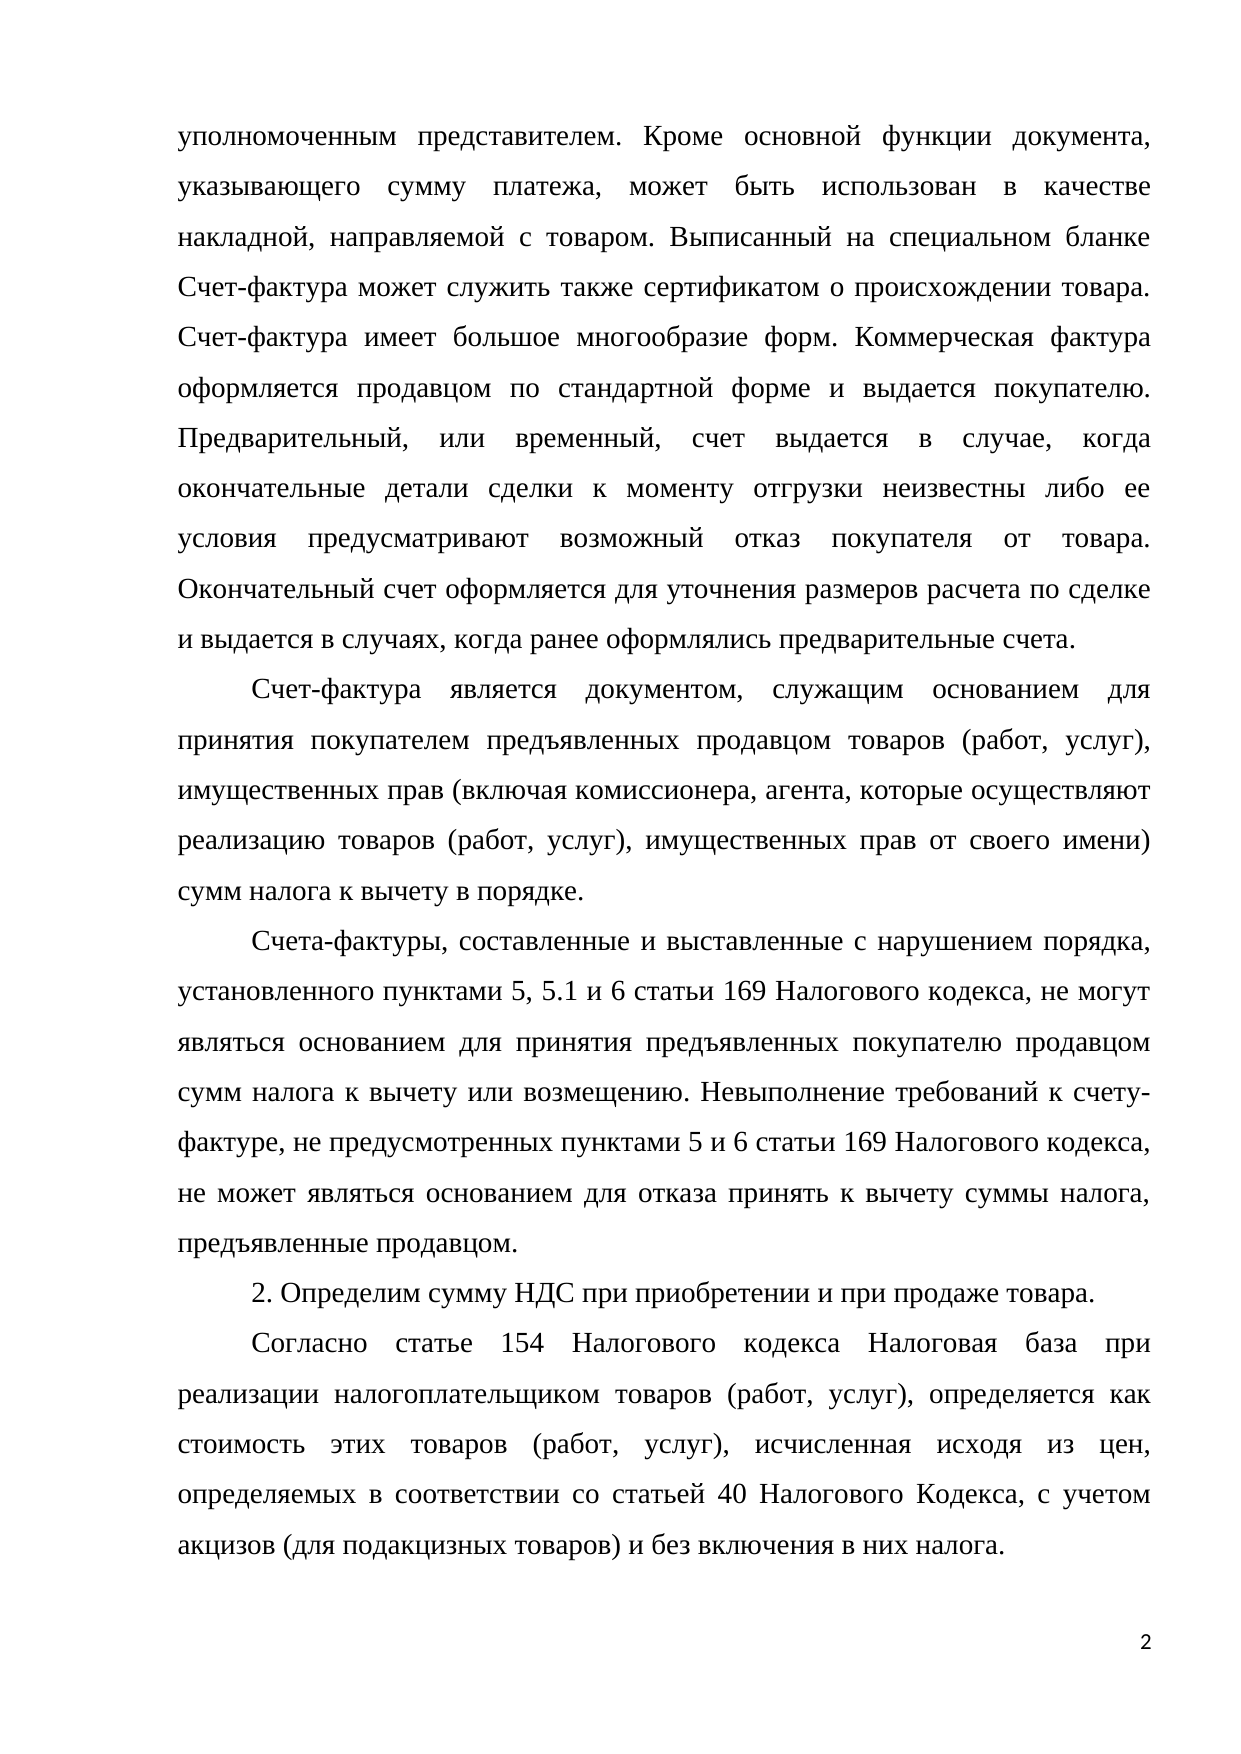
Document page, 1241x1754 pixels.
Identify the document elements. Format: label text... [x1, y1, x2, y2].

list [177, 118, 1152, 655]
list Счет-фактура является документом, служащим основанием для принятия покупателем предъявленных продавцом товаров (работ, услуг), имущественных прав (включая комиссионера, агента, которые осуществляют реализацию товаров (работ, услуг), имущественных прав от своего имени) сумм налога к вычету в порядке. [177, 672, 1152, 906]
list 2. Определим сумму НДС при приобретении и при продаже товара. [177, 1275, 1152, 1309]
text Согласно статье 154 Налогового кодекса Налоговая база при реализации налогоплательщиком товаров (работ, услуг), определяется как стоимость этих товаров (работ, услуг), исчисленная исходя из цен, определяемых в соответствии со статьей 40 Налогового Кодекса, с учетом акцизов (для подакцизных товаров) и без включения в них налога. [177, 1326, 1152, 1560]
list Счета-фактуры, составленные и выставленные с нарушением порядка, установленного пунктами 5, 5.1 и 6 статьи 169 Налогового кодекса, не могут являться основанием для принятия предъявленных покупателю продавцом сумм налога к вычету или возмещению. Невыполнение требований к счету-фактуре, не предусмотренных пунктами 5 и 6 статьи 169 Налогового кодекса, не может являться основанием для отказа принять к вычету суммы налога, предъявленные продавцом. [177, 923, 1152, 1258]
